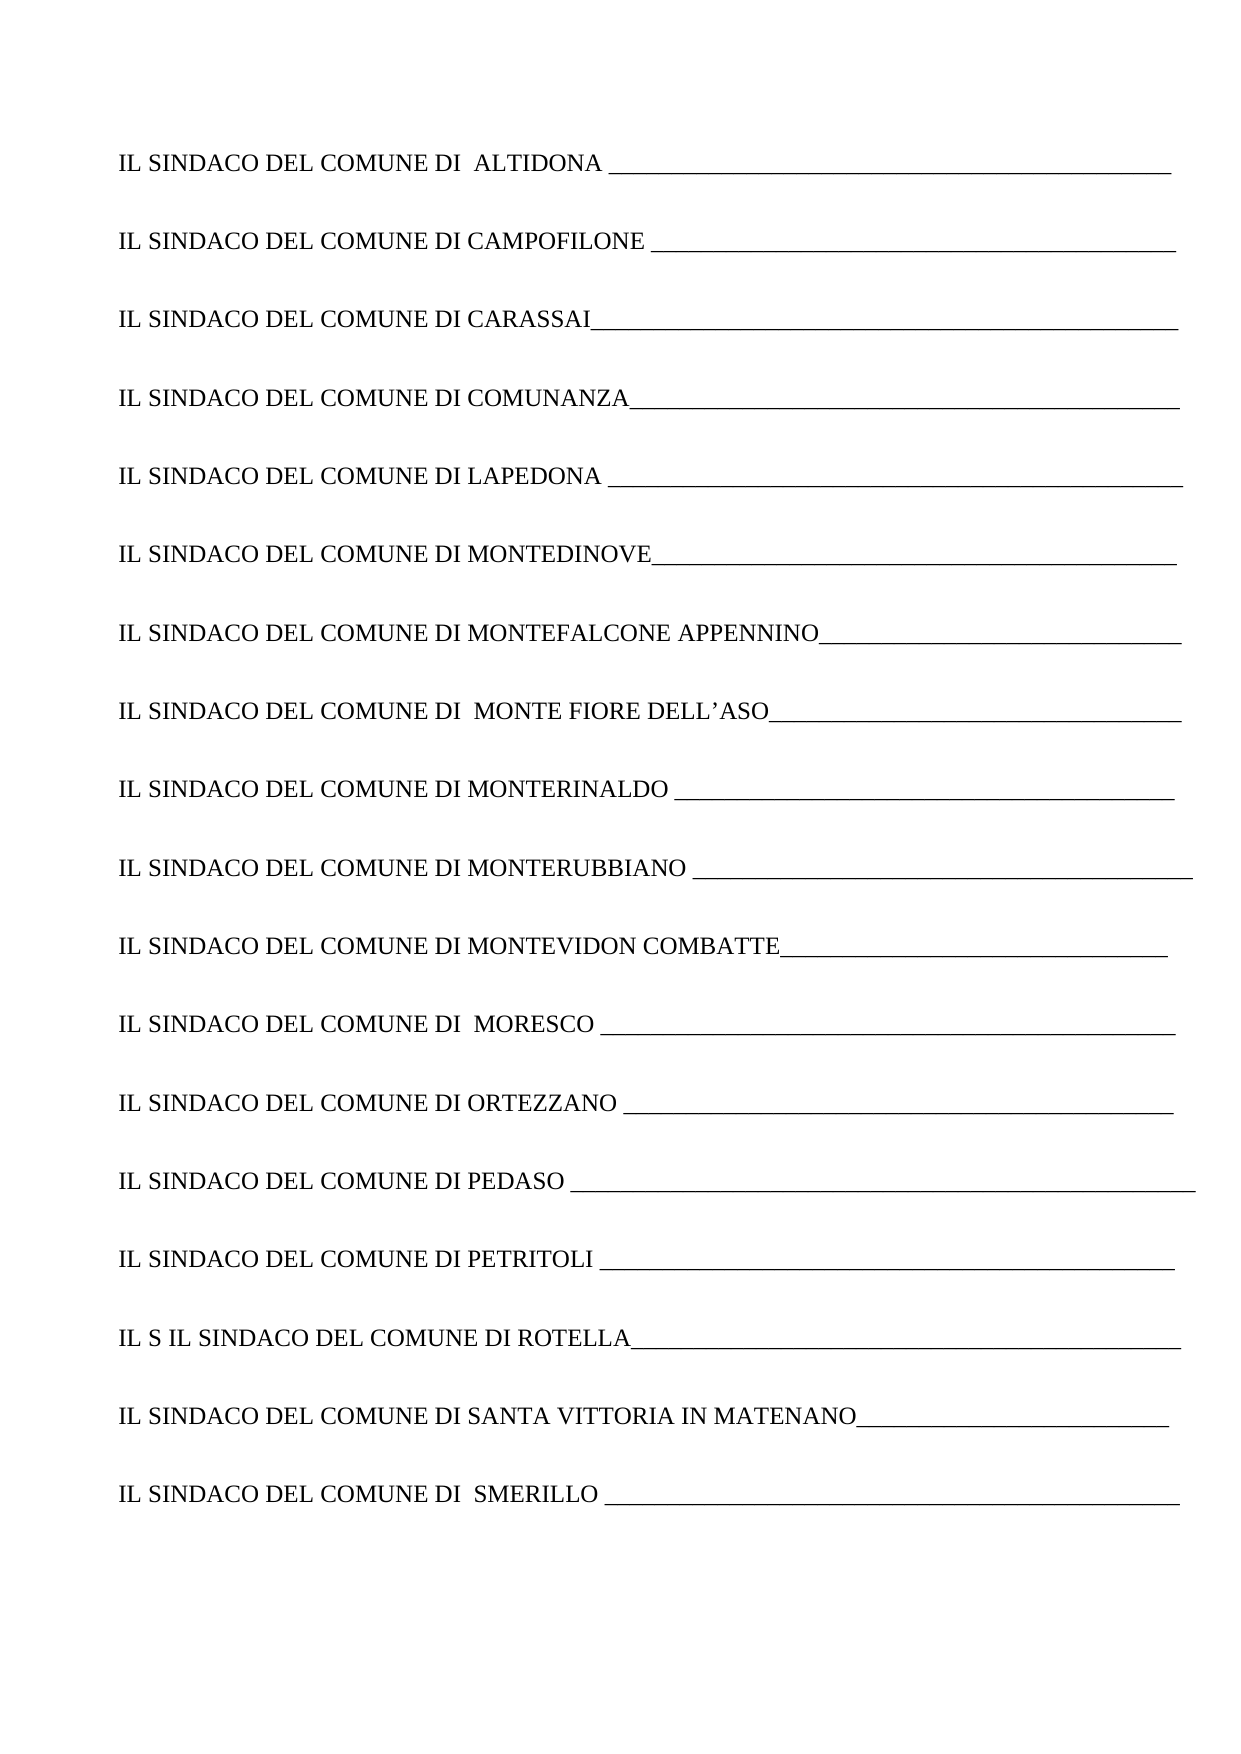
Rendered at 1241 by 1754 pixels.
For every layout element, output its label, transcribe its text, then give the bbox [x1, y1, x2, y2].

text IL SINDACO DEL COMUNE DI SMERILLO ______________________________________________ [118, 1479, 1196, 1508]
text IL SINDACO DEL COMUNE DI CARASSAI_______________________________________________ [118, 304, 1196, 333]
text IL SINDACO DEL COMUNE DI ALTIDONA _____________________________________________ [118, 148, 1196, 176]
text IL SINDACO DEL COMUNE DI MONTEFALCONE APPENNINO_____________________________ [118, 618, 1196, 646]
text IL SINDACO DEL COMUNE DI LAPEDONA ______________________________________________ [118, 461, 1196, 490]
text IL S IL SINDACO DEL COMUNE DI ROTELLA____________________________________________ [118, 1323, 1196, 1351]
text IL SINDACO DEL COMUNE DI MORESCO ______________________________________________ [118, 1009, 1196, 1038]
text IL SINDACO DEL COMUNE DI MONTEDINOVE__________________________________________ [118, 539, 1196, 568]
text IL SINDACO DEL COMUNE DI MONTERINALDO ________________________________________ [118, 774, 1196, 803]
text IL SINDACO DEL COMUNE DI PETRITOLI ______________________________________________ [118, 1244, 1196, 1273]
text IL SINDACO DEL COMUNE DI MONTEVIDON COMBATTE_______________________________ [118, 931, 1196, 960]
text IL SINDACO DEL COMUNE DI SANTA VITTORIA IN MATENANO_________________________ [118, 1401, 1196, 1430]
text IL SINDACO DEL COMUNE DI MONTERUBBIANO ________________________________________ [118, 853, 1196, 881]
text IL SINDACO DEL COMUNE DI ORTEZZANO ____________________________________________ [118, 1088, 1196, 1116]
text IL SINDACO DEL COMUNE DI CAMPOFILONE __________________________________________ [118, 226, 1196, 255]
text IL SINDACO DEL COMUNE DI PEDASO __________________________________________________ [118, 1166, 1196, 1195]
text IL SINDACO DEL COMUNE DI MONTE FIORE DELL’ASO_________________________________ [118, 696, 1196, 725]
text IL SINDACO DEL COMUNE DI COMUNANZA____________________________________________ [118, 383, 1196, 411]
